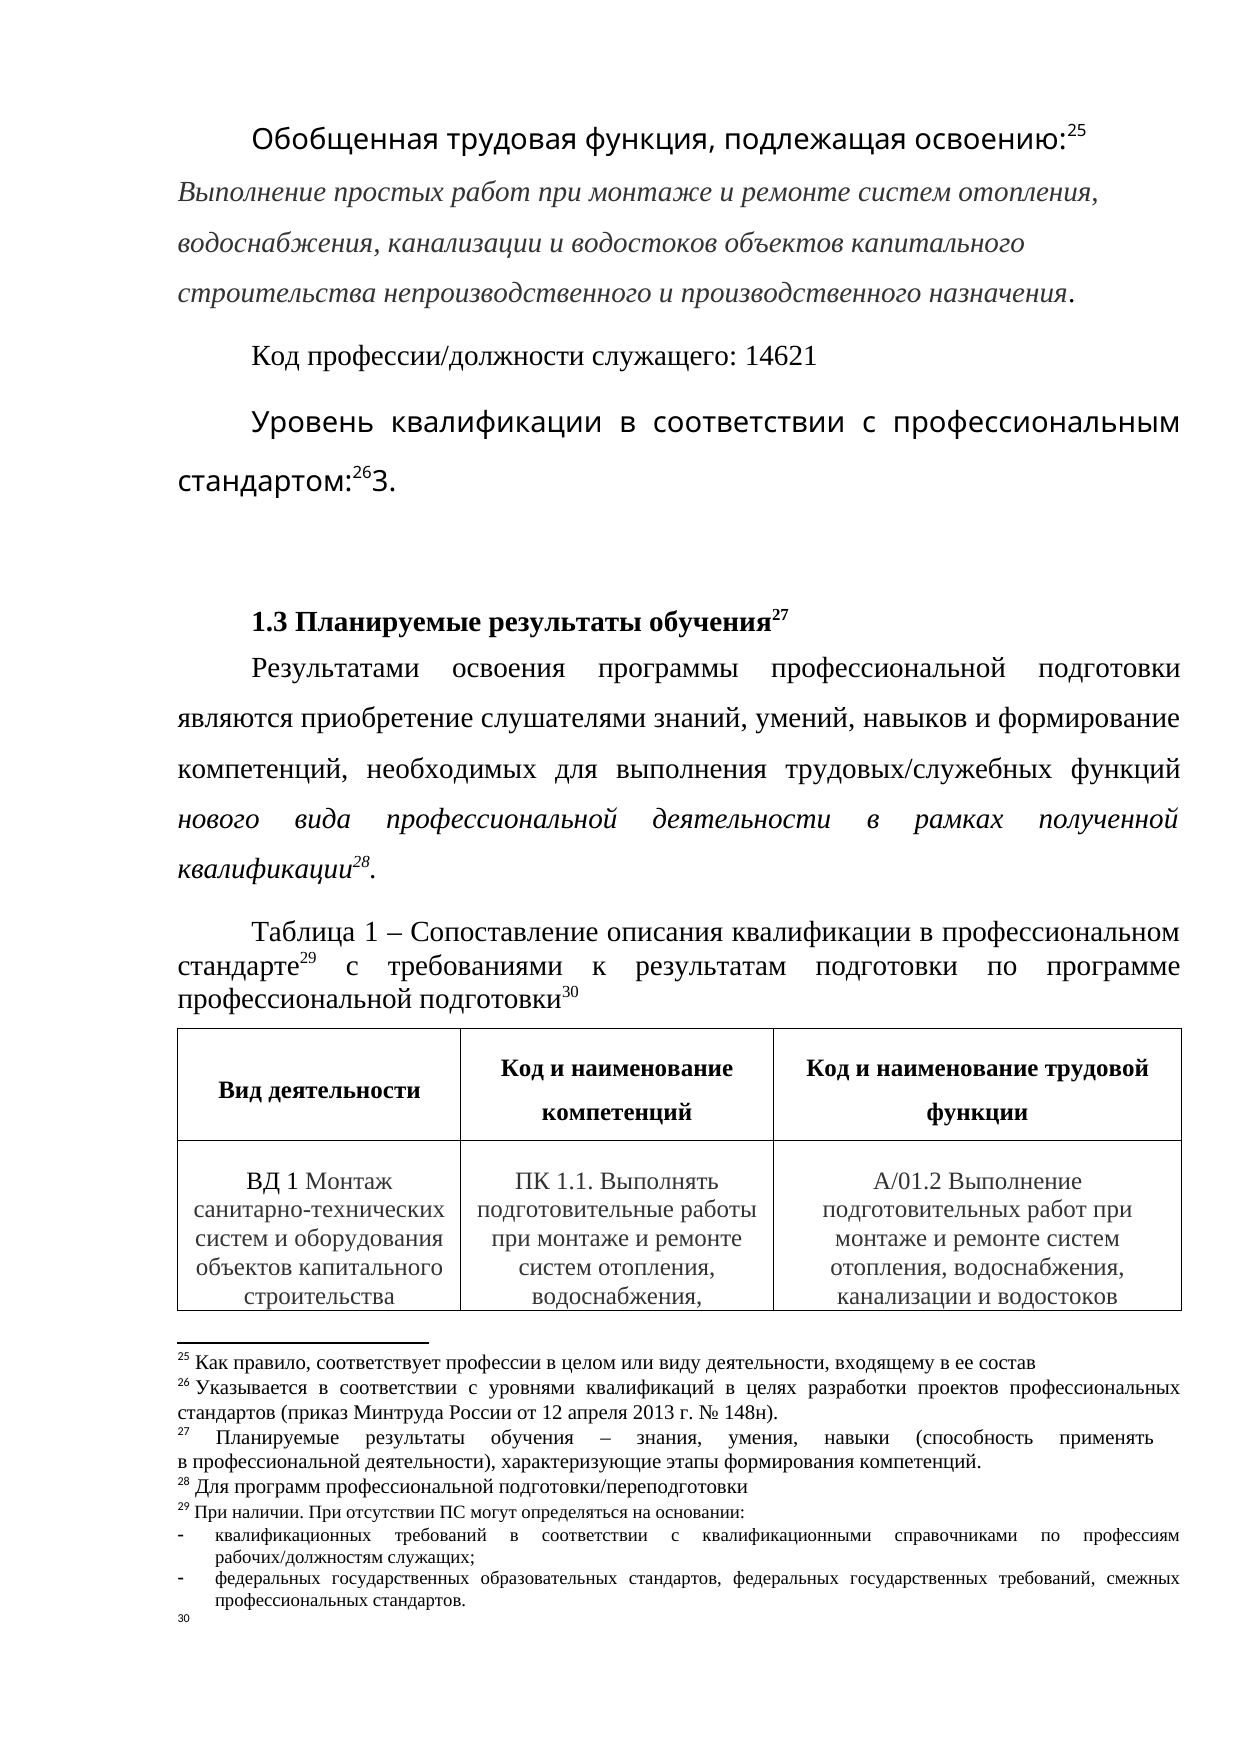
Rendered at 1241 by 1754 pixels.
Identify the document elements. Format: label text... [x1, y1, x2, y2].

text Результатами освоения программы профессиональной подготовки являются приобретение слушателями знаний, умений, навыков и формирование компетенций, необходимых для выполнения трудовых/служебных функций нового вида профессиональной деятельности в рамках полученной квалификации. [177, 650, 1181, 885]
text Код профессии/должности служащего: 14621 [177, 338, 1181, 372]
text 1.3 Планируемые результаты обучения [177, 604, 1181, 638]
table_header Код и наименование компетенций [461, 1029, 773, 1140]
text Таблица 1 – Сопоставление описания квалификации в профессиональном стандарте с требованиями к результатам подготовки по программе профессиональной подготовки [177, 914, 1181, 1015]
table_header Код и наименование трудовой функции [774, 1029, 1181, 1140]
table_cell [774, 1141, 1181, 1309]
text Обобщенная трудовая функция, подлежащая освоению: Выполнение простых работ при монтаже и ремонте систем отопления, водоснабжения, канализации и водостоков объектов капитального строительства непроизводственного и производственного назначения. [177, 118, 1181, 309]
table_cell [178, 1141, 460, 1309]
table_header Вид деятельности [178, 1029, 460, 1140]
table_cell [461, 1141, 773, 1309]
text Уровень квалификации в соответствии с профессиональным стандартом:3. [177, 401, 1181, 500]
